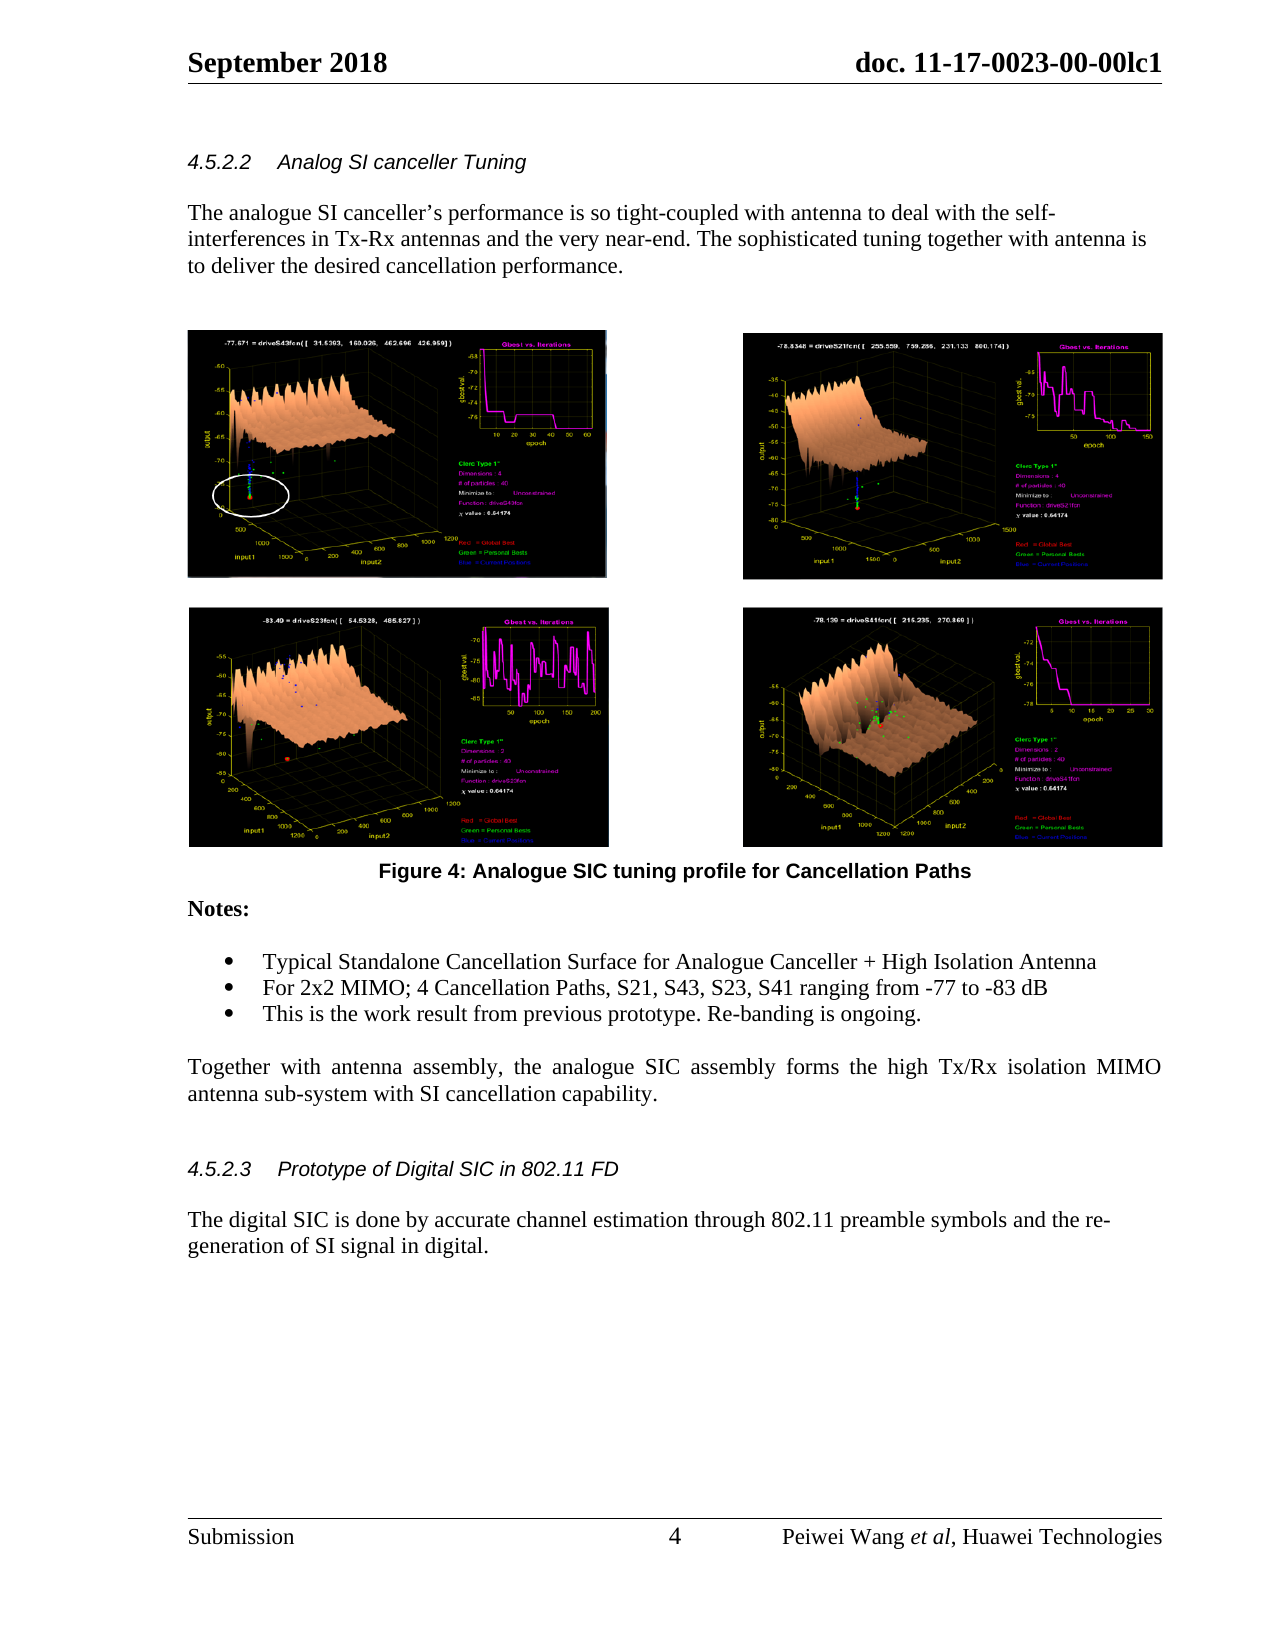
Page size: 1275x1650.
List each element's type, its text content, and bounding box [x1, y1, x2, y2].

list This is the work result from previous prototype. Re-banding is ongoing. [225, 1001, 1162, 1027]
subtitle Prototype of Digital SIC in 802.11 FD [187, 1157, 1162, 1181]
list Typical Standalone Cancellation Surface for Analogue Canceller + High Isolation Antenna [225, 948, 1162, 974]
text The analogue SI canceller’s performance is so tight-coupled with antenna to deal with the self-interferences in Tx-Rx antennas and the very near-end. The sophisticated tuning together with antenna is to deliver the desired cancellation performance. [187, 199, 1162, 278]
text The digital SIC is done by accurate channel estimation through 802.11 preamble symbols and the re-generation of SI signal in digital. [187, 1206, 1162, 1259]
list For 2x2 MIMO; 4 Cancellation Paths, S21, S43, S23, S41 ranging from -77 to -83 dB [225, 974, 1162, 1001]
text Together with antenna assembly, the analogue SIC assembly forms the high Tx/Rx isolation MIMO antenna sub-system with SI cancellation capability. [187, 1053, 1162, 1106]
text Notes: [187, 895, 1162, 921]
picture [187, 330, 1163, 847]
subtitle Analog SI canceller Tuning [187, 150, 1162, 174]
